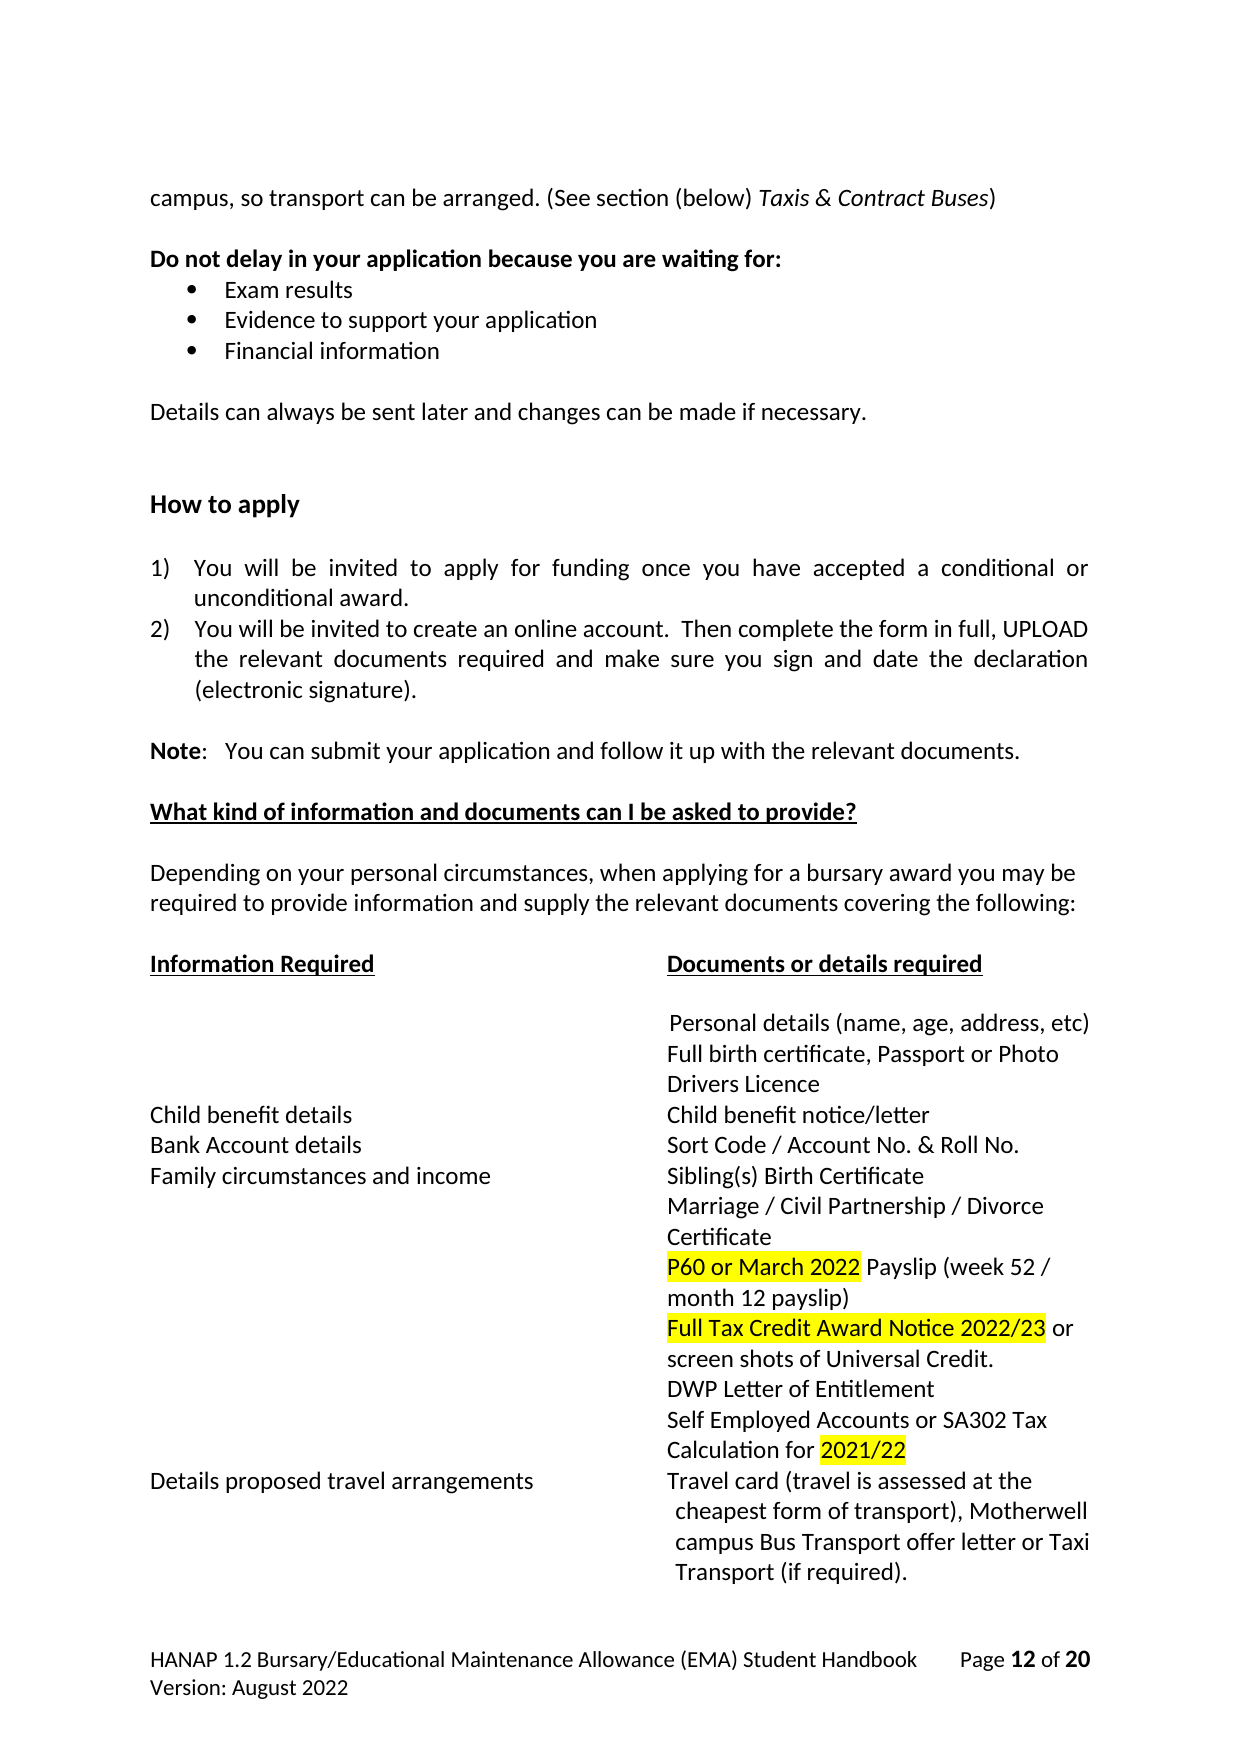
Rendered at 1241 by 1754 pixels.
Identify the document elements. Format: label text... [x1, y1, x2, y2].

text What kind of information and documents can I be asked to provide? [150, 796, 1090, 827]
text Self Employed Accounts or SA302 Tax Calculation for 2021/22 [667, 1404, 1090, 1465]
text Details proposed travel arrangements Travel card (travel is assessed at the cheapest form of transport), Motherwell campus Bus Transport offer letter or Taxi Transport (if required). [150, 1465, 1090, 1587]
text Full Tax Credit Award Notice 2022/23 or screen shots of Universal Credit. [667, 1312, 1090, 1373]
text Note: You can submit your application and follow it up with the relevant documents. [150, 735, 1090, 766]
text Family circumstances and income Sibling(s) Birth Certificate [150, 1160, 1090, 1190]
text Bank Account details Sort Code / Account No. & Roll No. [150, 1129, 1090, 1160]
text Personal details (name, age, address, etc) [667, 1007, 1090, 1038]
text Child benefit details Child benefit notice/letter [150, 1099, 1090, 1129]
text 1) You will be invited to apply for funding once you have accepted a conditional or unconditional award. [150, 552, 1090, 613]
subtitle How to apply [150, 488, 1090, 552]
text Full birth certificate, Passport or Photo Drivers Licence [667, 1038, 1090, 1099]
text Depending on your personal circumstances, when applying for a bursary award you may be required to provide information and supply the relevant documents covering the following: [150, 857, 1090, 918]
text Marriage / Civil Partnership / Divorce Certificate [150, 1190, 1090, 1251]
text Do not delay in your application because you are waiting for: [150, 243, 1090, 274]
text DWP Letter of Entitlement [150, 1373, 1090, 1404]
text 2) You will be invited to create an online account. Then complete the form in full, UPLOAD the relevant documents required and make sure you sign and date the declaration (electronic signature). [150, 613, 1090, 704]
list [150, 182, 1090, 213]
text P60 or March 2022 Payslip (week 52 / month 12 payslip) [667, 1251, 1090, 1312]
list Financial information [187, 335, 1090, 366]
list Evidence to support your application [187, 304, 1090, 335]
text Information Required Documents or details required [150, 949, 1090, 979]
list Exam results [187, 274, 1090, 304]
text Details can always be sent later and changes can be made if necessary. [150, 396, 1090, 427]
